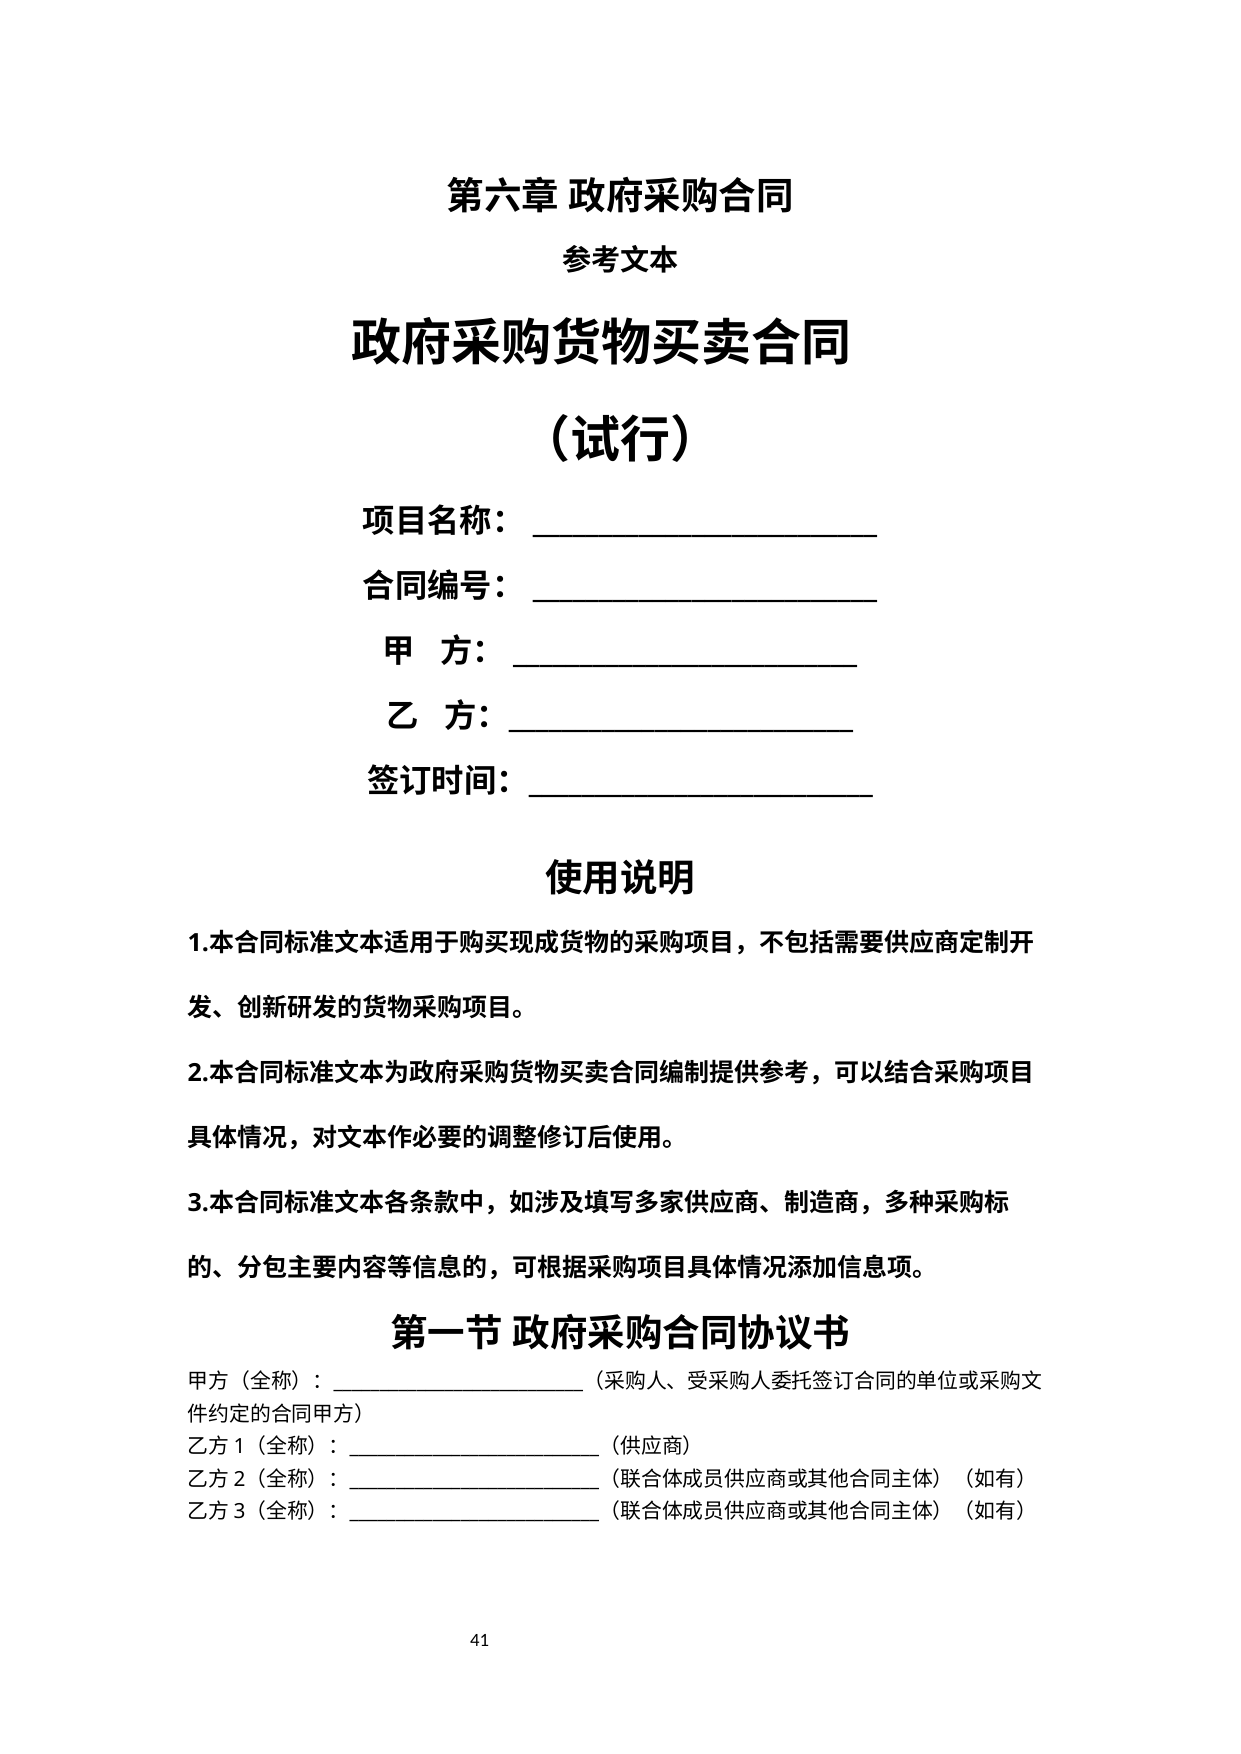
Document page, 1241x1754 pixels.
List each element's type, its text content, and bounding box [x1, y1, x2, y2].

text 3.本合同标准文本各条款中，如涉及填写多家供应商、制造商，多种采购标的、分包主要内容等信息的，可根据采购项目具体情况添加信息项。 [187, 1169, 1053, 1299]
text 乙方2（全称）：___________________________（联合体成员供应商或其他合同主体）（如有） [187, 1462, 1053, 1494]
text 乙方1（全称）：___________________________（供应商） [187, 1429, 1053, 1462]
text 第六章 政府采购合同 [187, 162, 1053, 227]
text 使用说明 [187, 844, 1053, 909]
text 乙 方：__________________________ [187, 682, 1053, 747]
text （试行） [187, 389, 1053, 487]
text 参考文本 [187, 227, 1053, 292]
text 乙方3（全称）：___________________________（联合体成员供应商或其他合同主体）（如有） [187, 1494, 1053, 1527]
text 签订时间：__________________________ [187, 747, 1053, 812]
text 1.本合同标准文本适用于购买现成货物的采购项目，不包括需要供应商定制开发、创新研发的货物采购项目。 [187, 909, 1053, 1039]
text 第一节 政府采购合同协议书 [187, 1299, 1053, 1364]
text 甲 方： __________________________ [187, 617, 1053, 682]
text 政府采购货物买卖合同 [187, 292, 1053, 389]
text 合同编号： __________________________ [187, 552, 1053, 617]
text 项目名称： __________________________ [187, 487, 1053, 552]
text 2.本合同标准文本为政府采购货物买卖合同编制提供参考，可以结合采购项目具体情况，对文本作必要的调整修订后使用。 [187, 1039, 1053, 1169]
text 甲方（全称）：___________________________（采购人、受采购人委托签订合同的单位或采购文件约定的合同甲方） [187, 1364, 1053, 1429]
